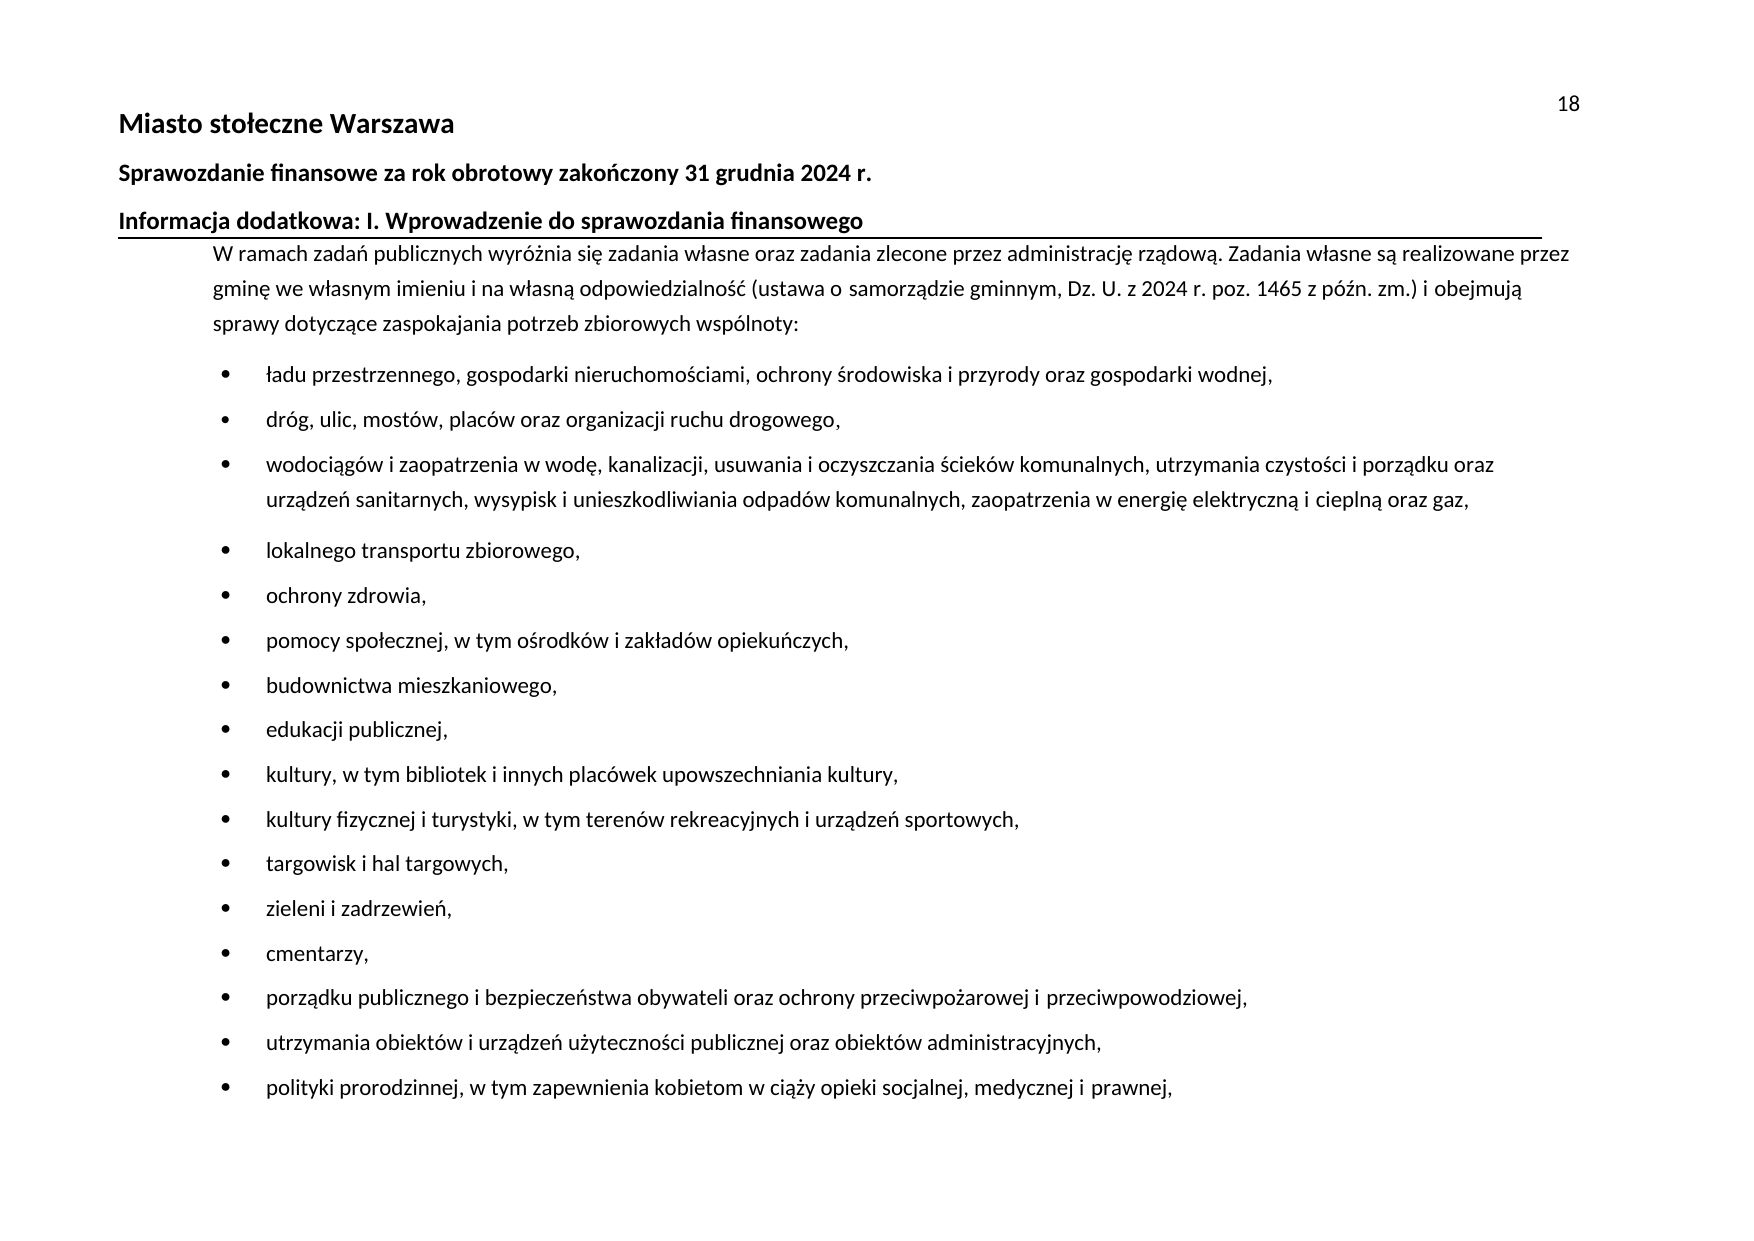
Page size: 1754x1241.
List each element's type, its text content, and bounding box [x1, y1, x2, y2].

list polityki prorodzinnej, w tym zapewnienia kobietom w ciąży opieki socjalnej, medycznej i prawnej, [222, 1073, 1580, 1101]
list lokalnego transportu zbiorowego, [222, 537, 1580, 565]
list wodociągów i zaopatrzenia w wodę, kanalizacji, usuwania i oczyszczania ścieków komunalnych, utrzymania czystości i porządku oraz urządzeń sanitarnych, wysypisk i unieszkodliwiania odpadów komunalnych, zaopatrzenia w energię elektryczną i cieplną oraz gaz, [222, 450, 1580, 513]
list cmentarzy, [222, 939, 1580, 967]
list zieleni i zadrzewień, [222, 894, 1580, 922]
list porządku publicznego i bezpieczeństwa obywateli oraz ochrony przeciwpożarowej i przeciwpowodziowej, [222, 983, 1580, 1012]
list edukacji publicznej, [222, 715, 1580, 743]
list utrzymania obiektów i urządzeń użyteczności publicznej oraz obiektów administracyjnych, [222, 1028, 1580, 1056]
list kultury, w tym bibliotek i innych placówek upowszechniania kultury, [222, 760, 1580, 788]
list budownictwa mieszkaniowego, [222, 671, 1580, 699]
list kultury fizycznej i turystyki, w tym terenów rekreacyjnych i urządzeń sportowych, [222, 805, 1580, 833]
text W ramach zadań publicznych wyróżnia się zadania własne oraz zadania zlecone przez administrację rządową. Zadania własne są realizowane przez gminę we własnym imieniu i na własną odpowiedzialność (ustawa o samorządzie gminnym, Dz. U. z 2024 r. poz. 1465 z późn. zm.) i obejmują sprawy dotyczące zaspokajania potrzeb zbiorowych wspólnoty: [213, 239, 1580, 337]
list dróg, ulic, mostów, placów oraz organizacji ruchu drogowego, [222, 405, 1580, 433]
list ochrony zdrowia, [222, 581, 1580, 609]
list targowisk i hal targowych, [222, 849, 1580, 877]
list ładu przestrzennego, gospodarki nieruchomościami, ochrony środowiska i przyrody oraz gospodarki wodnej, [222, 361, 1580, 389]
list pomocy społecznej, w tym ośrodków i zakładów opiekuńczych, [222, 626, 1580, 654]
